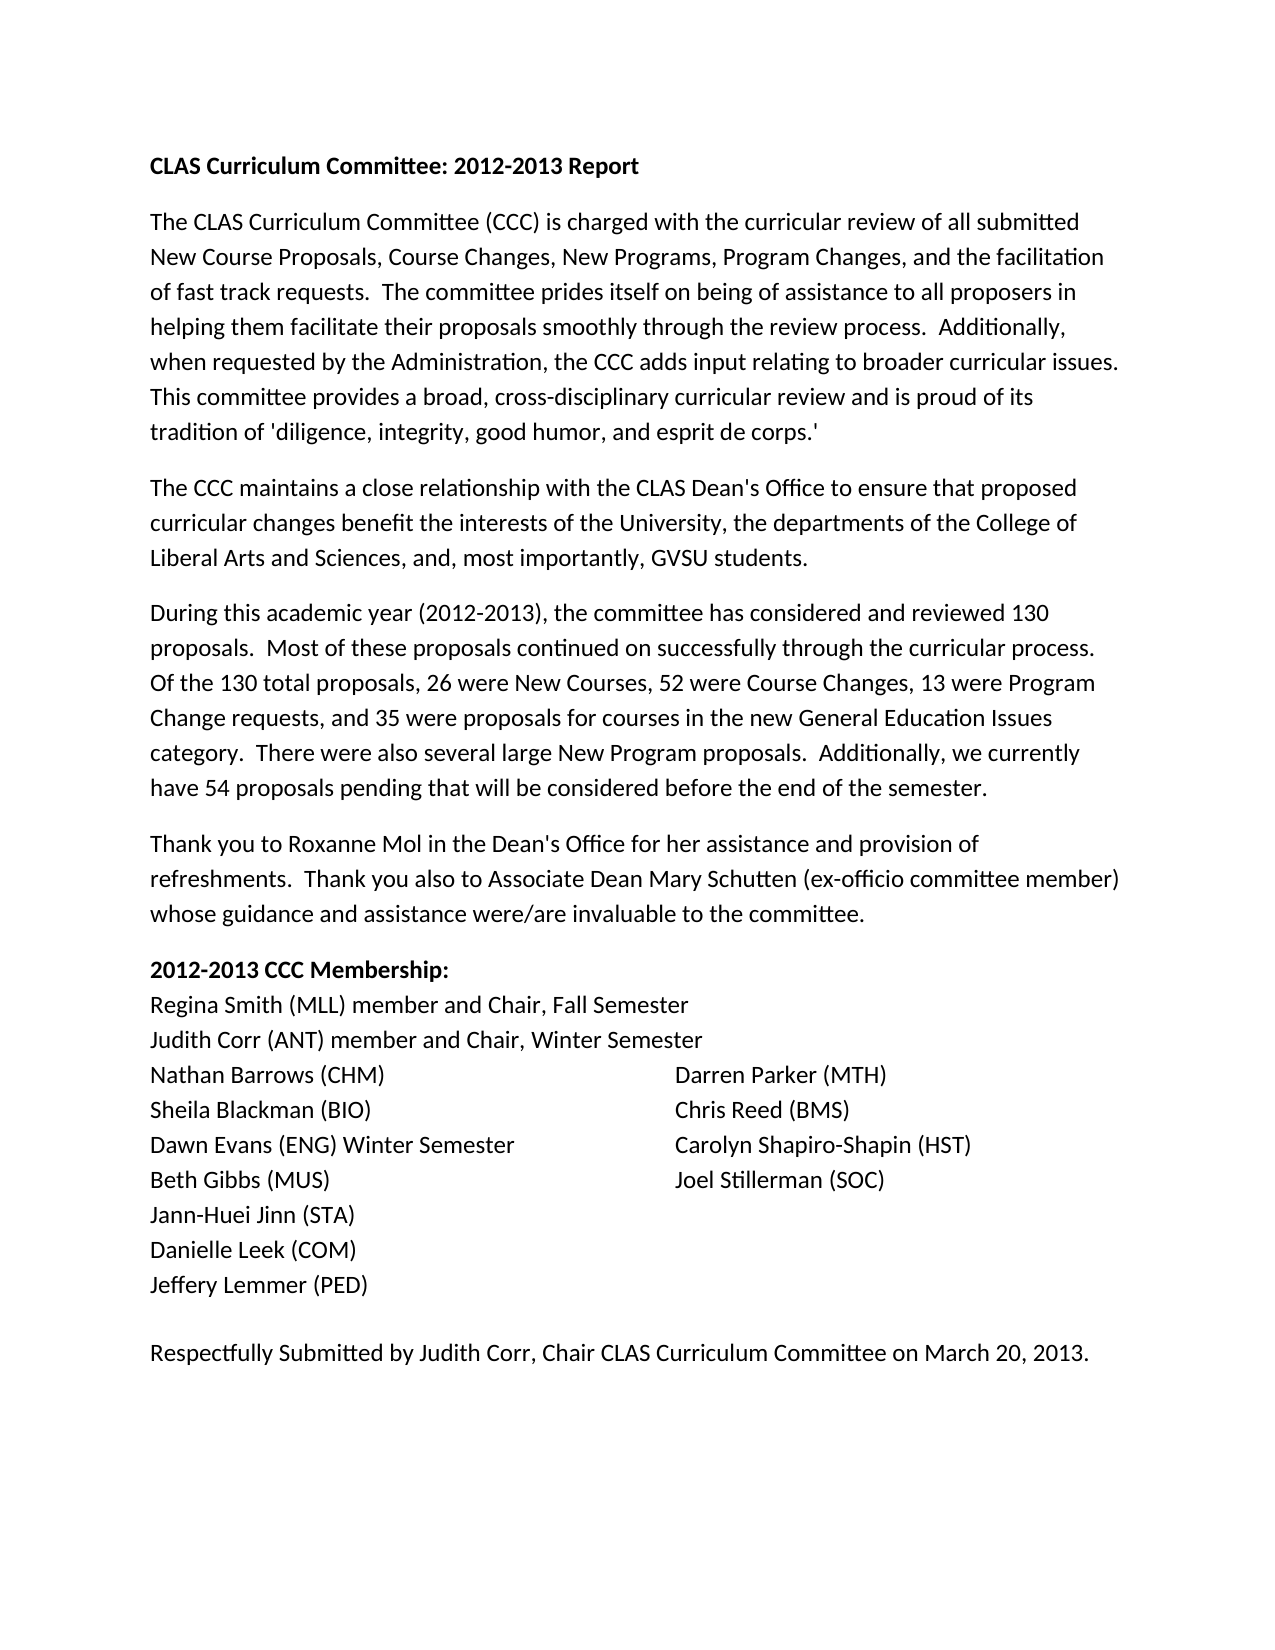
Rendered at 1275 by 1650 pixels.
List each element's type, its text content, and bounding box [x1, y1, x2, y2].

text Nathan Barrows (CHM) Darren Parker (MTH) [150, 1059, 1125, 1090]
text Thank you to Roxanne Mol in the Dean's Office for her assistance and provision of refreshments. Thank you also to Associate Dean Mary Schutten (ex-officio committee member) whose guidance and assistance were/are invaluable to the committee. [150, 828, 1125, 929]
text Dawn Evans (ENG) Winter Semester Carolyn Shapiro-Shapin (HST) [150, 1129, 1125, 1160]
text Judith Corr (ANT) member and Chair, Winter Semester [150, 1024, 1125, 1055]
text During this academic year (2012-2013), the committee has considered and reviewed 130 proposals. Most of these proposals continued on successfully through the curricular process. Of the 130 total proposals, 26 were New Courses, 52 were Course Changes, 13 were Program Change requests, and 35 were proposals for courses in the new General Education Issues category. There were also several large New Program proposals. Additionally, we currently have 54 proposals pending that will be considered before the end of the semester. [150, 597, 1125, 803]
text Beth Gibbs (MUS) Joel Stillerman (SOC) [150, 1164, 1125, 1195]
text Danielle Leek (COM) [150, 1234, 1125, 1265]
text Respectfully Submitted by Judith Corr, Chair CLAS Curriculum Committee on March 20, 2013. [150, 1337, 1125, 1367]
text Jeffery Lemmer (PED) [150, 1269, 1125, 1300]
text Sheila Blackman (BIO) Chris Reed (BMS) [150, 1094, 1125, 1125]
text 2012-2013 CCC Membership: [150, 954, 1125, 985]
text The CLAS Curriculum Committee (CCC) is charged with the curricular review of all submitted New Course Proposals, Course Changes, New Programs, Program Changes, and the facilitation of fast track requests. The committee prides itself on being of assistance to all proposers in helping them facilitate their proposals smoothly through the review process. Additionally, when requested by the Administration, the CCC adds input relating to broader curricular issues. This committee provides a broad, cross-disciplinary curricular review and is proud of its tradition of 'diligence, integrity, good humor, and esprit de corps.' [150, 206, 1125, 446]
text The CCC maintains a close relationship with the CLAS Dean's Office to ensure that proposed curricular changes benefit the interests of the University, the departments of the College of Liberal Arts and Sciences, and, most importantly, GVSU students. [150, 472, 1125, 572]
text Regina Smith (MLL) member and Chair, Fall Semester [150, 989, 1125, 1020]
text Jann-Huei Jinn (STA) [150, 1199, 1125, 1230]
text CLAS Curriculum Committee: 2012-2013 Report [150, 150, 1125, 181]
